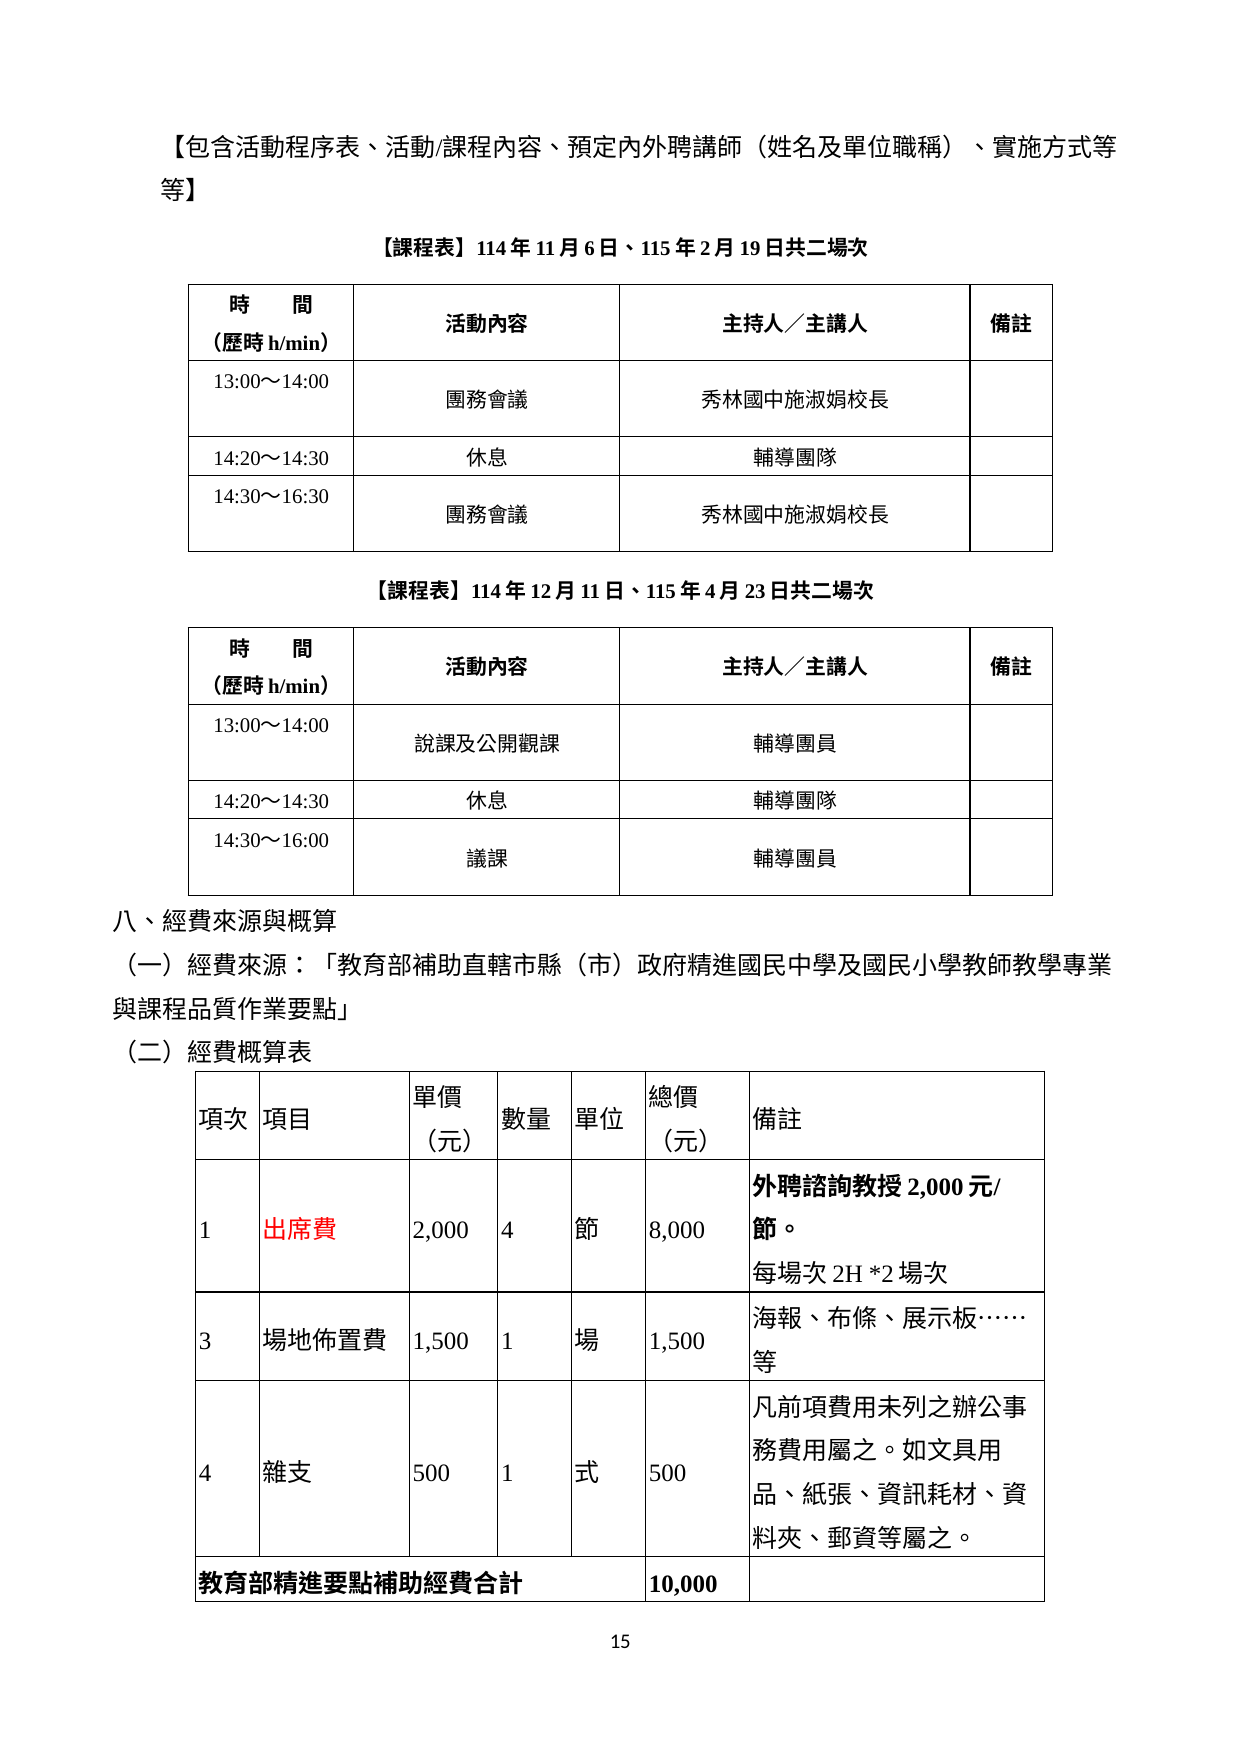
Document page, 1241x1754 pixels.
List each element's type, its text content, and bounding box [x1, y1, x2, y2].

table_cell 秀林國中施淑娟校長 [620, 476, 969, 551]
table_cell 1 [196, 1160, 259, 1291]
text 【課程表】114年12月11日、115年4月23日共二場次 [112, 571, 1128, 608]
table_cell 14:30～16:30 [189, 476, 353, 551]
table_cell 式 [572, 1381, 645, 1556]
text 【包含活動程序表、活動/課程內容、預定內外聘講師（姓名及單位職稱）、實施方式等等】 [160, 121, 1128, 208]
table_header 活動內容 [354, 628, 619, 703]
table_cell 10,000 [646, 1557, 749, 1601]
text 八、經費來源與概算 [112, 896, 1128, 939]
table_cell [971, 705, 1052, 780]
table_cell 休息 [354, 781, 619, 818]
text 【課程表】114年11月6日、115年2月19日共二場次 [112, 227, 1128, 265]
table_cell [971, 476, 1052, 551]
table_header 項目 [260, 1072, 409, 1159]
table_cell 3 [196, 1293, 259, 1380]
table_cell 4 [196, 1381, 259, 1556]
table_cell 1,500 [410, 1293, 497, 1380]
table_cell 場 [572, 1293, 645, 1380]
table_cell 14:20～14:30 [189, 437, 353, 475]
table_header 數量 [498, 1072, 571, 1159]
table_header 總價（元） [646, 1072, 749, 1159]
table_cell [971, 437, 1052, 475]
table_header 單位 [572, 1072, 645, 1159]
table_header 時 間 （歷時h/min） [189, 628, 353, 703]
table_header 項次 [196, 1072, 259, 1159]
table_cell [971, 819, 1052, 894]
table_cell 海報、布條、展示板……等 [750, 1293, 1044, 1380]
table_cell 500 [646, 1381, 749, 1556]
table_cell 2,000 [410, 1160, 497, 1291]
table_cell 凡前項費用未列之辦公事務費用屬之。如文具用品、紙張、資訊耗材、資料夾、郵資等屬之。 [750, 1381, 1044, 1556]
text （一）經費來源：「教育部補助直轄市縣（市）政府精進國民中學及國民小學教師教學專業與課程品質作業要點」 [112, 939, 1128, 1027]
table_cell 8,000 [646, 1160, 749, 1291]
table_cell 輔導團隊 [620, 437, 969, 475]
table_cell 1 [498, 1293, 571, 1380]
table_cell 外聘諮詢教授2,000元/節。 每場次2H *2場次 [750, 1160, 1044, 1291]
table_cell 場地佈置費 [260, 1293, 409, 1380]
table_cell 雜支 [260, 1381, 409, 1556]
table_cell 輔導團員 [620, 819, 969, 894]
table_cell 團務會議 [354, 476, 619, 551]
table_cell 教育部精進要點補助經費合計 [196, 1557, 645, 1601]
table_cell 14:30～16:00 [189, 819, 353, 894]
table_cell 議課 [354, 819, 619, 894]
table_cell 團務會議 [354, 361, 619, 436]
table_header 單價（元） [410, 1072, 497, 1159]
table_cell 說課及公開觀課 [354, 705, 619, 780]
table_cell 500 [410, 1381, 497, 1556]
table_header 備註 [971, 285, 1052, 360]
table_cell 14:20～14:30 [189, 781, 353, 818]
table_cell 輔導團員 [620, 705, 969, 780]
table_cell 節 [572, 1160, 645, 1291]
table_cell 1 [498, 1381, 571, 1556]
table_cell 出席費 [260, 1160, 409, 1291]
table_cell 輔導團隊 [620, 781, 969, 818]
table_cell [750, 1557, 1044, 1601]
table_header 時 間 （歷時h/min） [189, 285, 353, 360]
table_cell 13:00～14:00 [189, 361, 353, 436]
table_cell 秀林國中施淑娟校長 [620, 361, 969, 436]
table_cell 1,500 [646, 1293, 749, 1380]
table_header 備註 [971, 628, 1052, 703]
table_cell 13:00～14:00 [189, 705, 353, 780]
table_header 主持人／主講人 [620, 628, 969, 703]
table_header 備註 [750, 1072, 1044, 1159]
table_cell [971, 781, 1052, 818]
table_cell 休息 [354, 437, 619, 475]
text （二）經費概算表 [112, 1027, 1128, 1071]
table_header 主持人／主講人 [620, 285, 969, 360]
table_header 活動內容 [354, 285, 619, 360]
table_cell 4 [498, 1160, 571, 1291]
table_cell [971, 361, 1052, 436]
